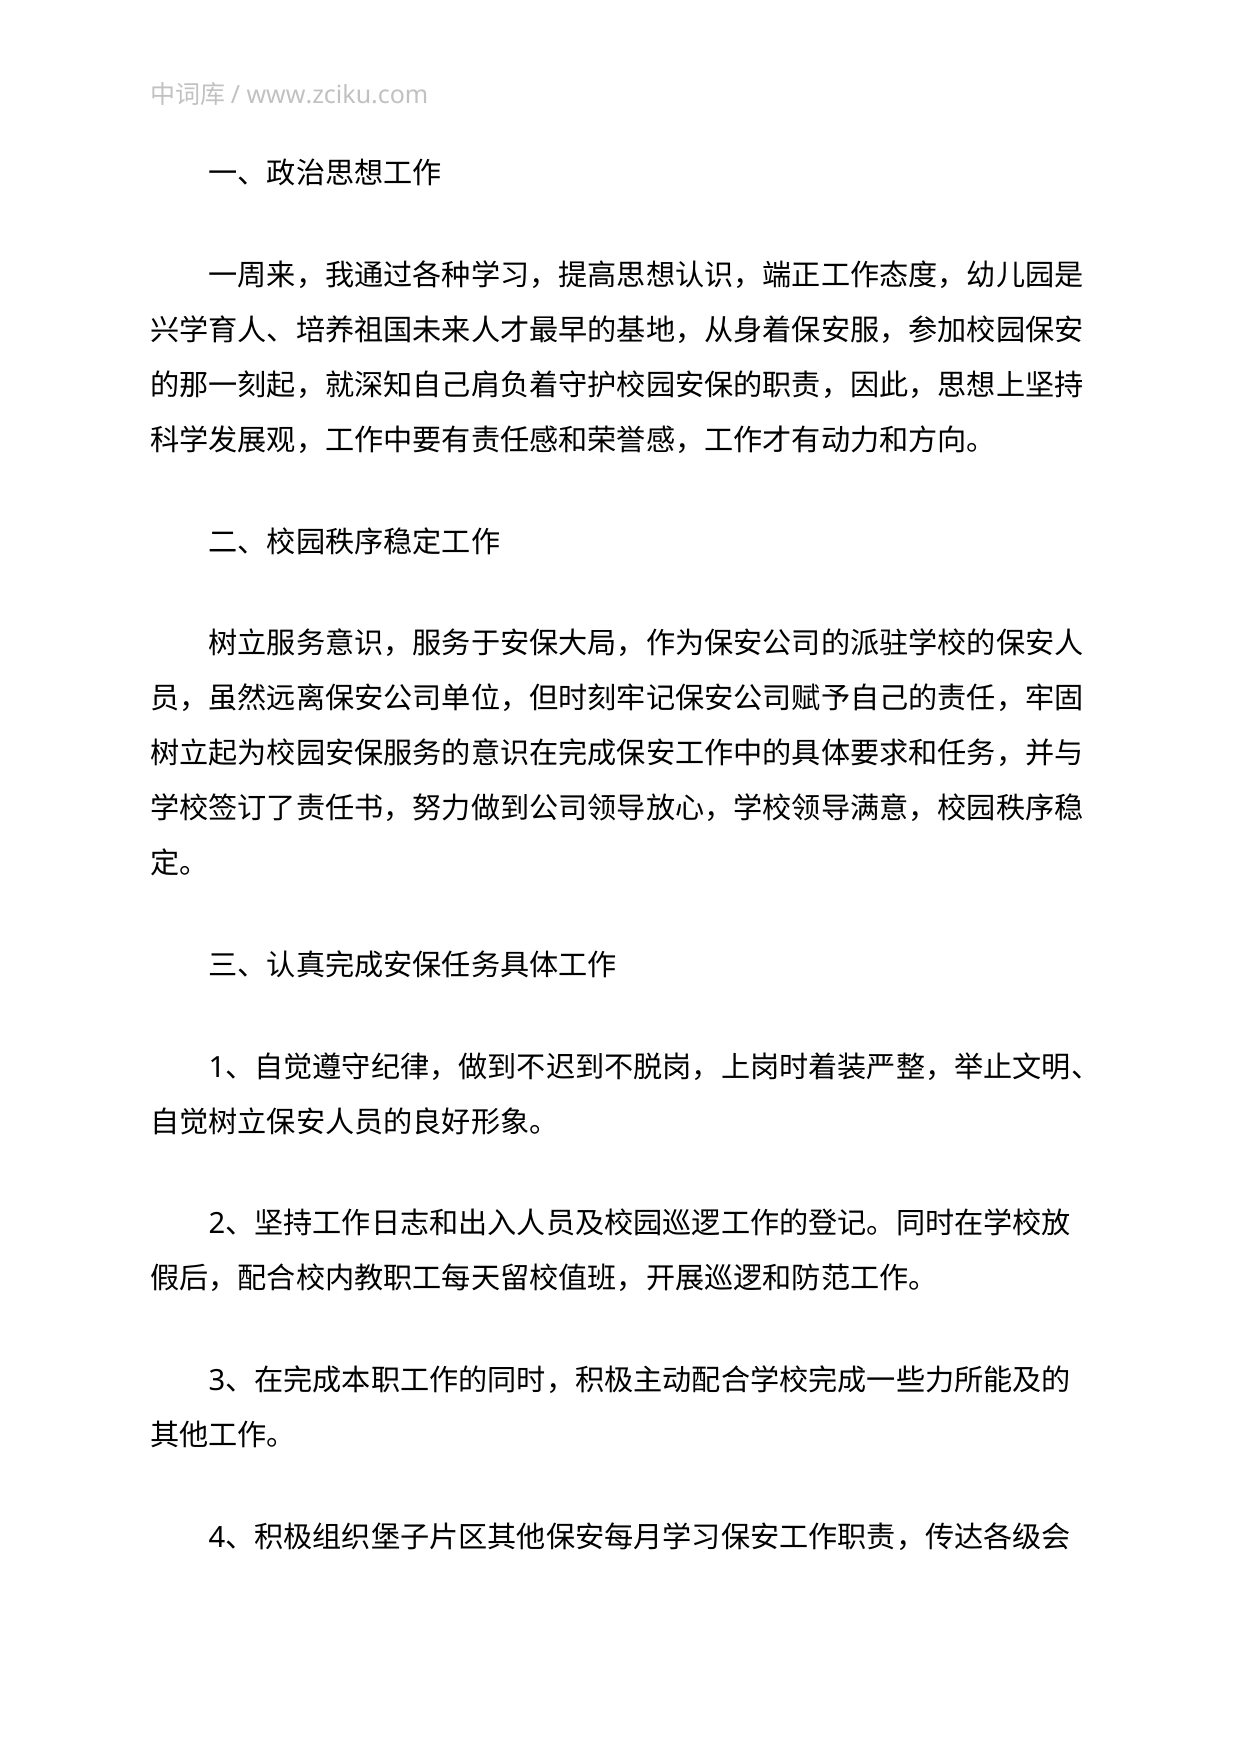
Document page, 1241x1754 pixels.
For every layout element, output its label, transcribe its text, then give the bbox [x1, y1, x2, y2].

text 树立服务意识，服务于安保大局，作为保安公司的派驻学校的保安人员，虽然远离保安公司单位，但时刻牢记保安公司赋予自己的责任，牢固树立起为校园安保服务的意识在完成保安工作中的具体要求和任务，并与学校签订了责任书，努力做到公司领导放心，学校领导满意，校园秩序稳定。 [150, 620, 1090, 882]
text 三、认真完成安保任务具体工作 [150, 941, 1090, 984]
text 一周来，我通过各种学习，提高思想认识，端正工作态度，幼儿园是兴学育人、培养祖国未来人才最早的基地，从身着保安服，参加校园保安的那一刻起，就深知自己肩负着守护校园安保的职责，因此，思想上坚持科学发展观，工作中要有责任感和荣誉感，工作才有动力和方向。 [150, 252, 1090, 459]
text 一、政治思想工作 [150, 150, 1090, 192]
text 3、在完成本职工作的同时，积极主动配合学校完成一些力所能及的其他工作。 [150, 1357, 1090, 1454]
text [150, 1513, 1090, 1556]
text 1、自觉遵守纪律，做到不迟到不脱岗，上岗时着装严整，举止文明、自觉树立保安人员的良好形象。 [150, 1043, 1090, 1140]
text 二、校园秩序稳定工作 [150, 518, 1090, 561]
text 2、坚持工作日志和出入人员及校园巡逻工作的登记。同时在学校放假后，配合校内教职工每天留校值班，开展巡逻和防范工作。 [150, 1200, 1090, 1297]
